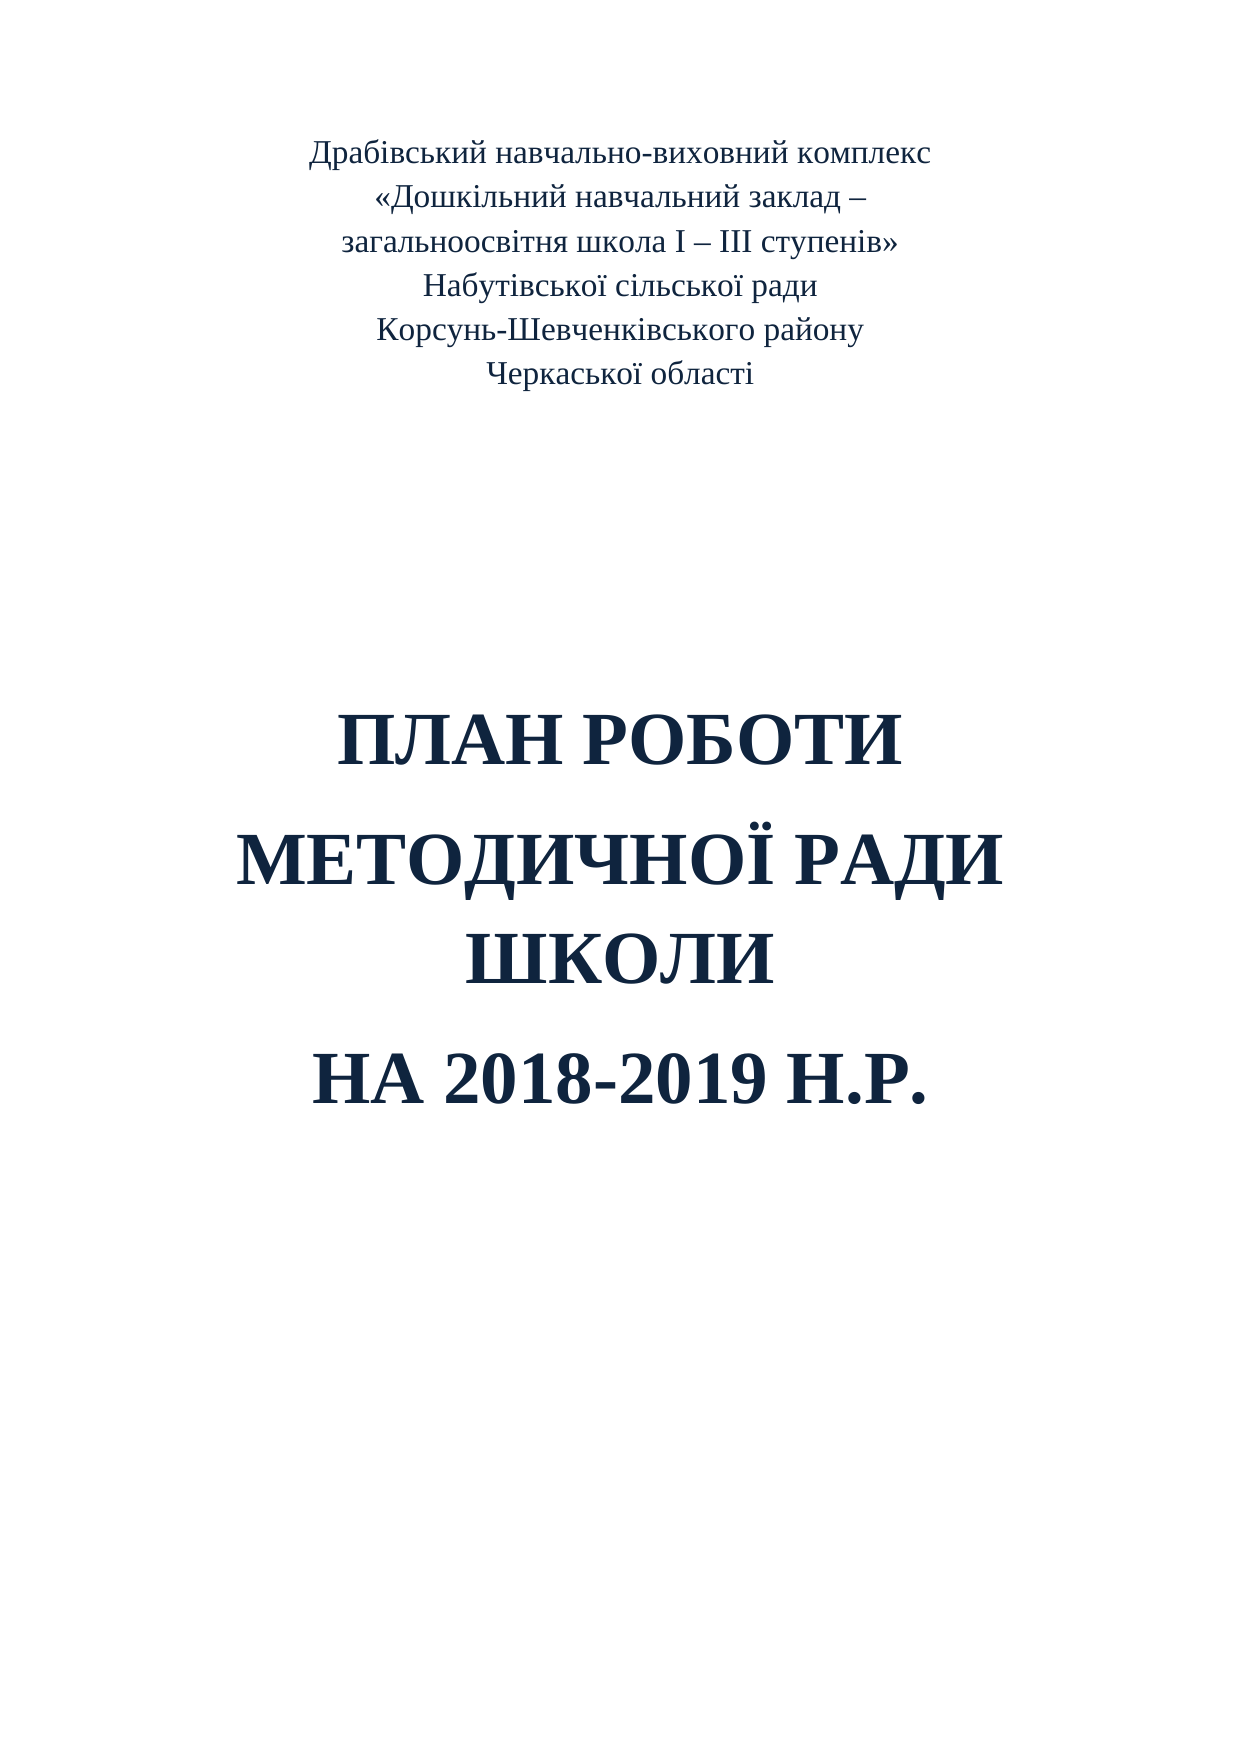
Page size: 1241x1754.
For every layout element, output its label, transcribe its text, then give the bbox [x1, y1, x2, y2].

text Корсунь-Шевченківського району [89, 309, 1152, 347]
text «Дошкільний навчальний заклад – [89, 177, 1152, 215]
text МЕТОДИЧНОЇ РАДИ ШКОЛИ [89, 814, 1152, 999]
text Набутівської сільської ради [89, 265, 1152, 303]
text загальноосвітня школа І – ІІІ ступенів» [89, 221, 1152, 259]
text НА 2018-2019 Н.Р. [89, 1033, 1152, 1119]
text Драбівський навчально-виховний комплекс [89, 133, 1152, 171]
text Черкаської області [89, 353, 1152, 391]
text ПЛАН РОБОТИ [89, 694, 1152, 780]
